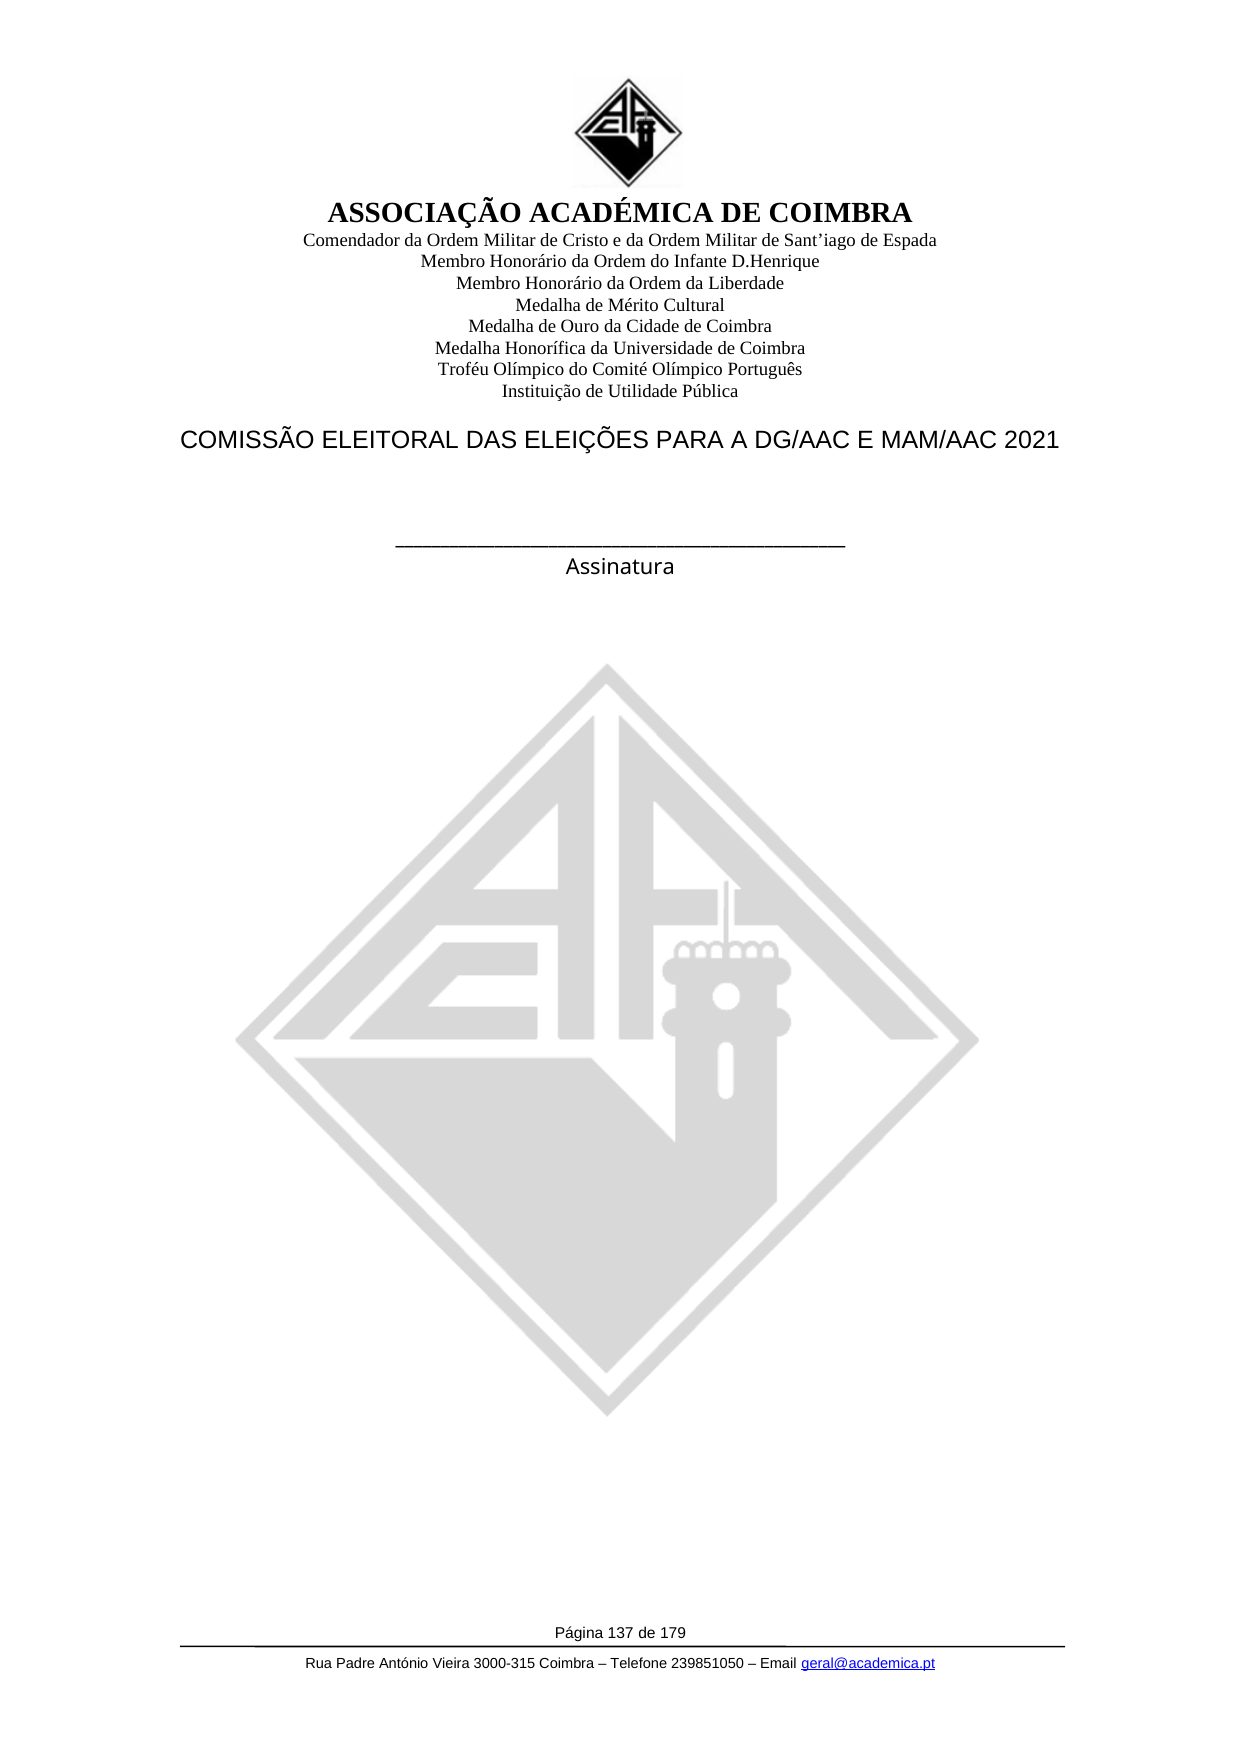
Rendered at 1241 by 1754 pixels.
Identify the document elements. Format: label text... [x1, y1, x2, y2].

picture [572, 75, 684, 188]
text Assinatura [177, 551, 1063, 581]
text __________________________________________________ [177, 521, 1063, 551]
